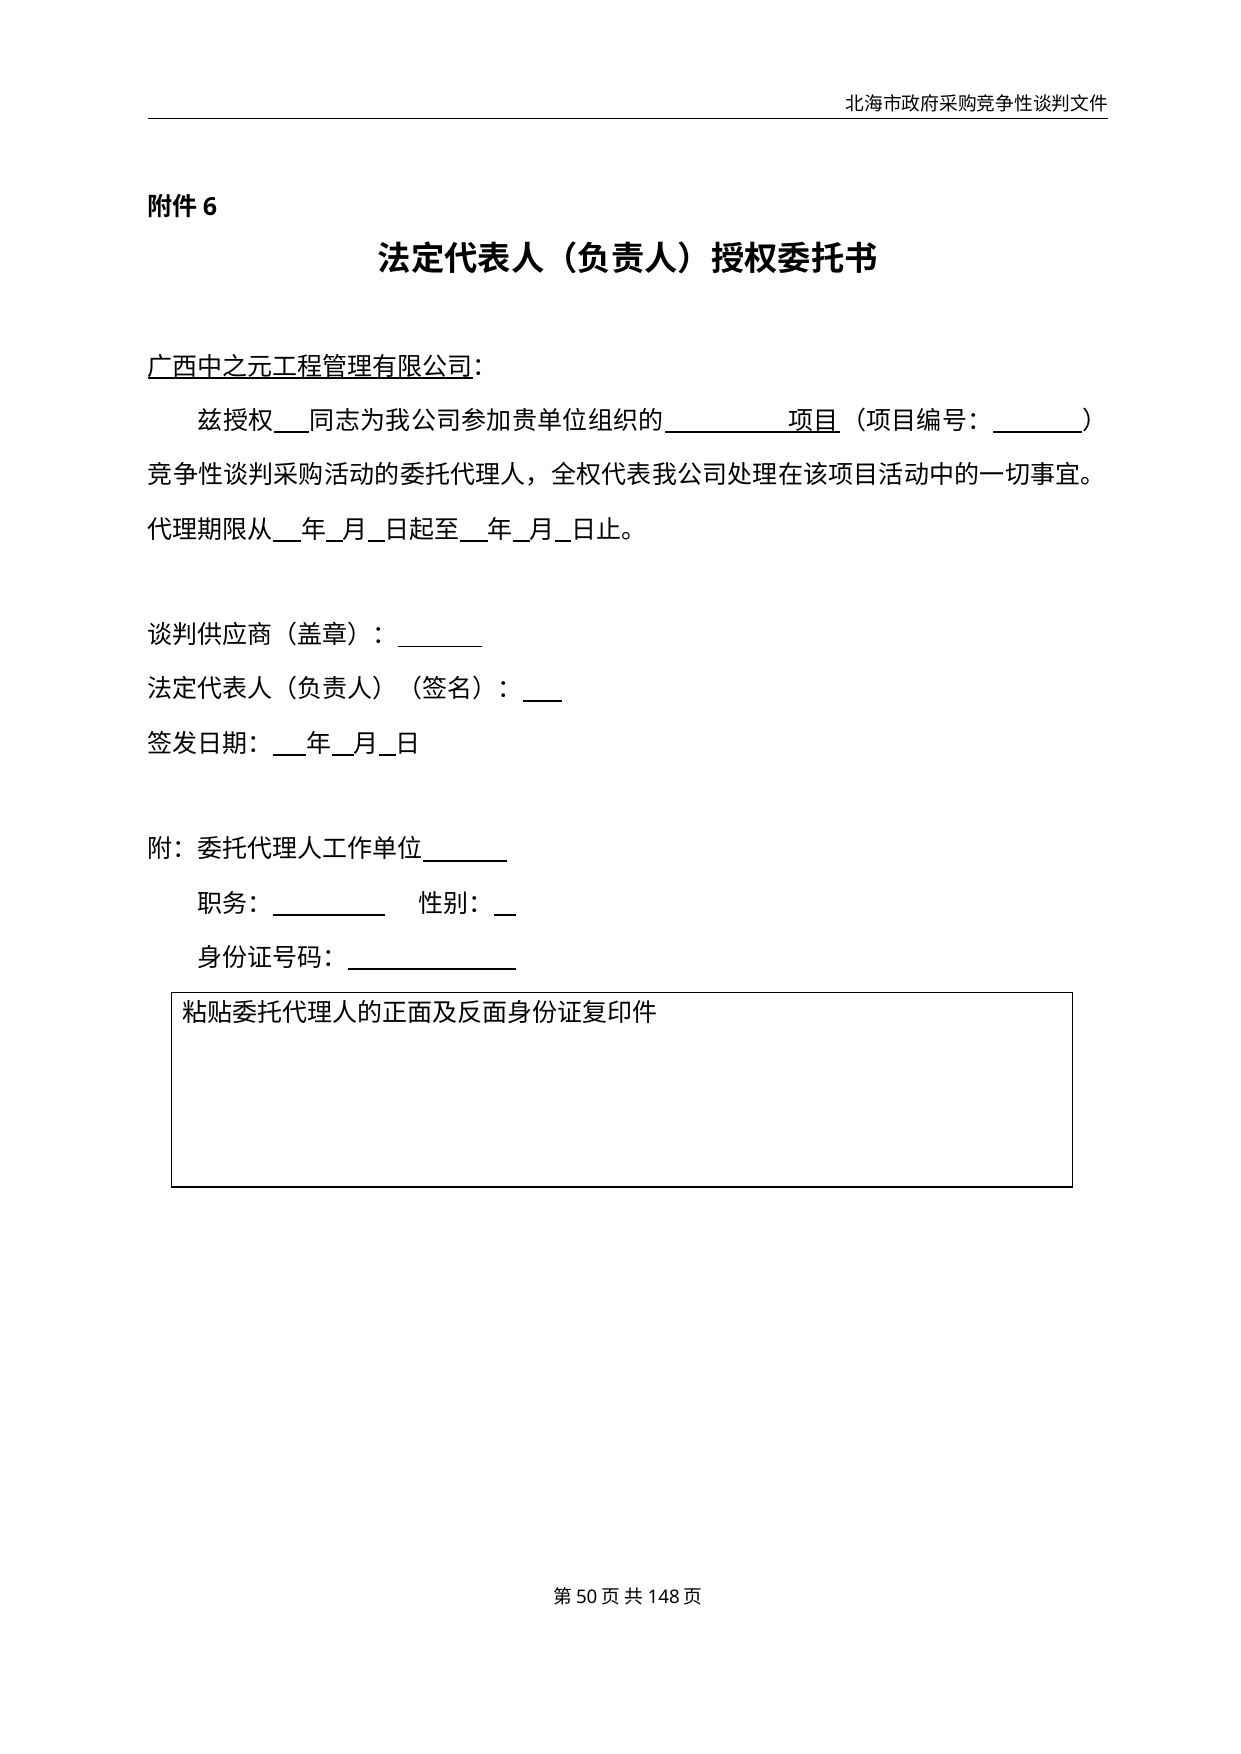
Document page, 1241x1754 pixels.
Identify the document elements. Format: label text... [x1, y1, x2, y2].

text 谈判供应商（盖章）： [148, 614, 1108, 651]
table_header 粘贴委托代理人的正面及反面身份证复印件 [172, 993, 1072, 1186]
text 法定代表人（负责人）（签名）： [148, 669, 1108, 705]
text 法定代表人（负责人）授权委托书 [148, 232, 1108, 280]
text 兹授权 同志为我公司参加贵单位组织的 项目（项目编号： ）竞争性谈判采购活动的委托代理人，全权代表我公司处理在该项目活动中的一切事宜。代理期限从 年 月 日起至 年 月 日止。 [148, 400, 1108, 545]
text 身份证号码： [148, 937, 1108, 974]
text 广西中之元工程管理有限公司： [148, 346, 1108, 382]
text 附件6 [148, 186, 1108, 222]
text 附：委托代理人工作单位 [148, 829, 1108, 865]
text 签发日期： 年 月 日 [148, 723, 1108, 759]
text 职务： 性别： [148, 883, 1108, 919]
